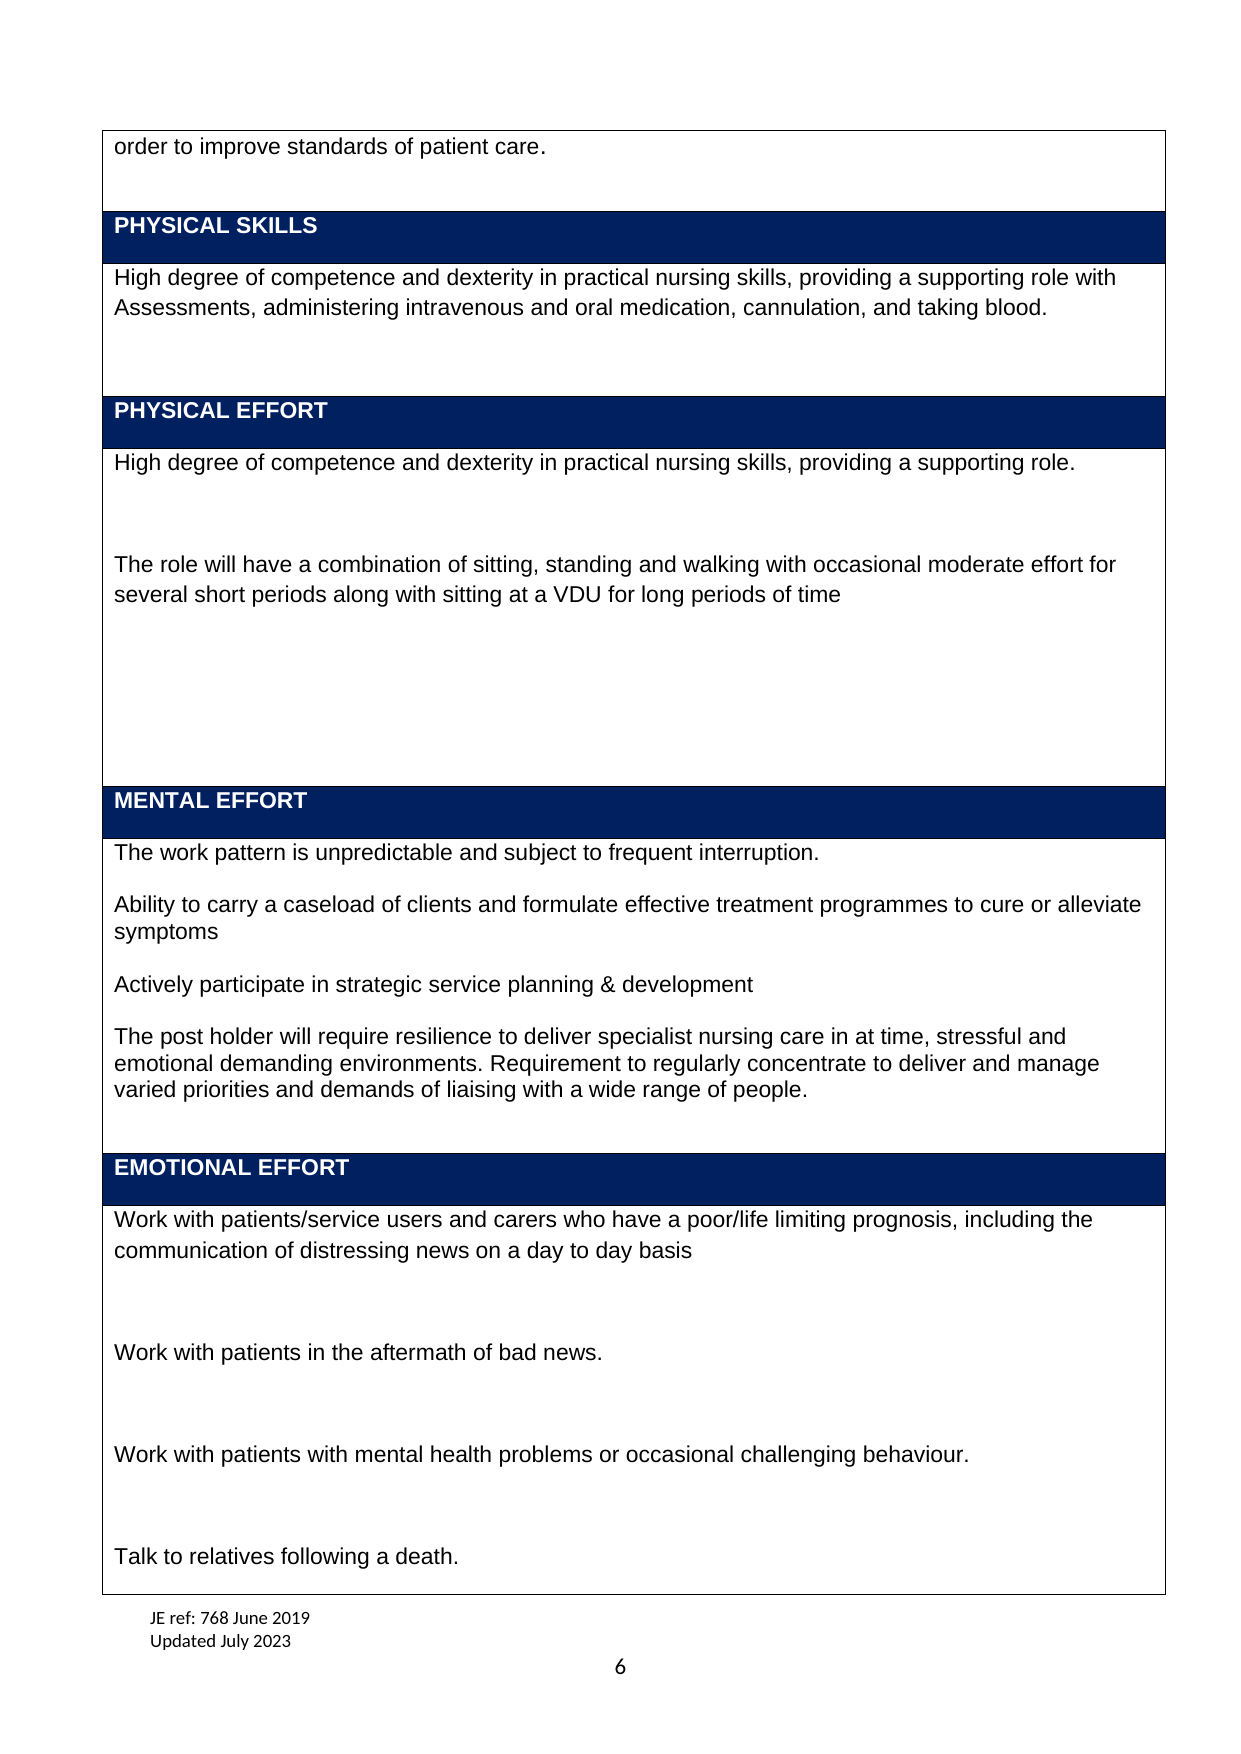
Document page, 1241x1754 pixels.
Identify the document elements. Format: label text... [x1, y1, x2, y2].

table_cell High degree of competence and dexterity in practical nursing skills, providing a supporting role. The role will have a combination of sitting, standing and walking with occasional moderate effort for several short periods along with sitting at a VDU for long periods of time [103, 449, 1165, 786]
table_cell PHYSICAL EFFORT [103, 397, 1165, 448]
table_cell The work pattern is unpredictable and subject to frequent interruption. Ability to carry a caseload of clients and formulate effective treatment programmes to cure or alleviate symptoms Actively participate in strategic service planning & development The post holder will require resilience to deliver specialist nursing care in at time, stressful and emotional demanding environments. Requirement to regularly concentrate to deliver and manage varied priorities and demands of liaising with a wide range of people. [103, 839, 1165, 1153]
table_cell EMOTIONAL EFFORT [103, 1154, 1165, 1205]
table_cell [103, 1206, 1165, 1594]
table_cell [103, 131, 1165, 211]
table_cell PHYSICAL SKILLS [103, 212, 1165, 263]
table_cell High degree of competence and dexterity in practical nursing skills, providing a supporting role with Assessments, administering intravenous and oral medication, cannulation, and taking blood. [103, 264, 1165, 396]
table_cell MENTAL EFFORT [103, 787, 1165, 838]
